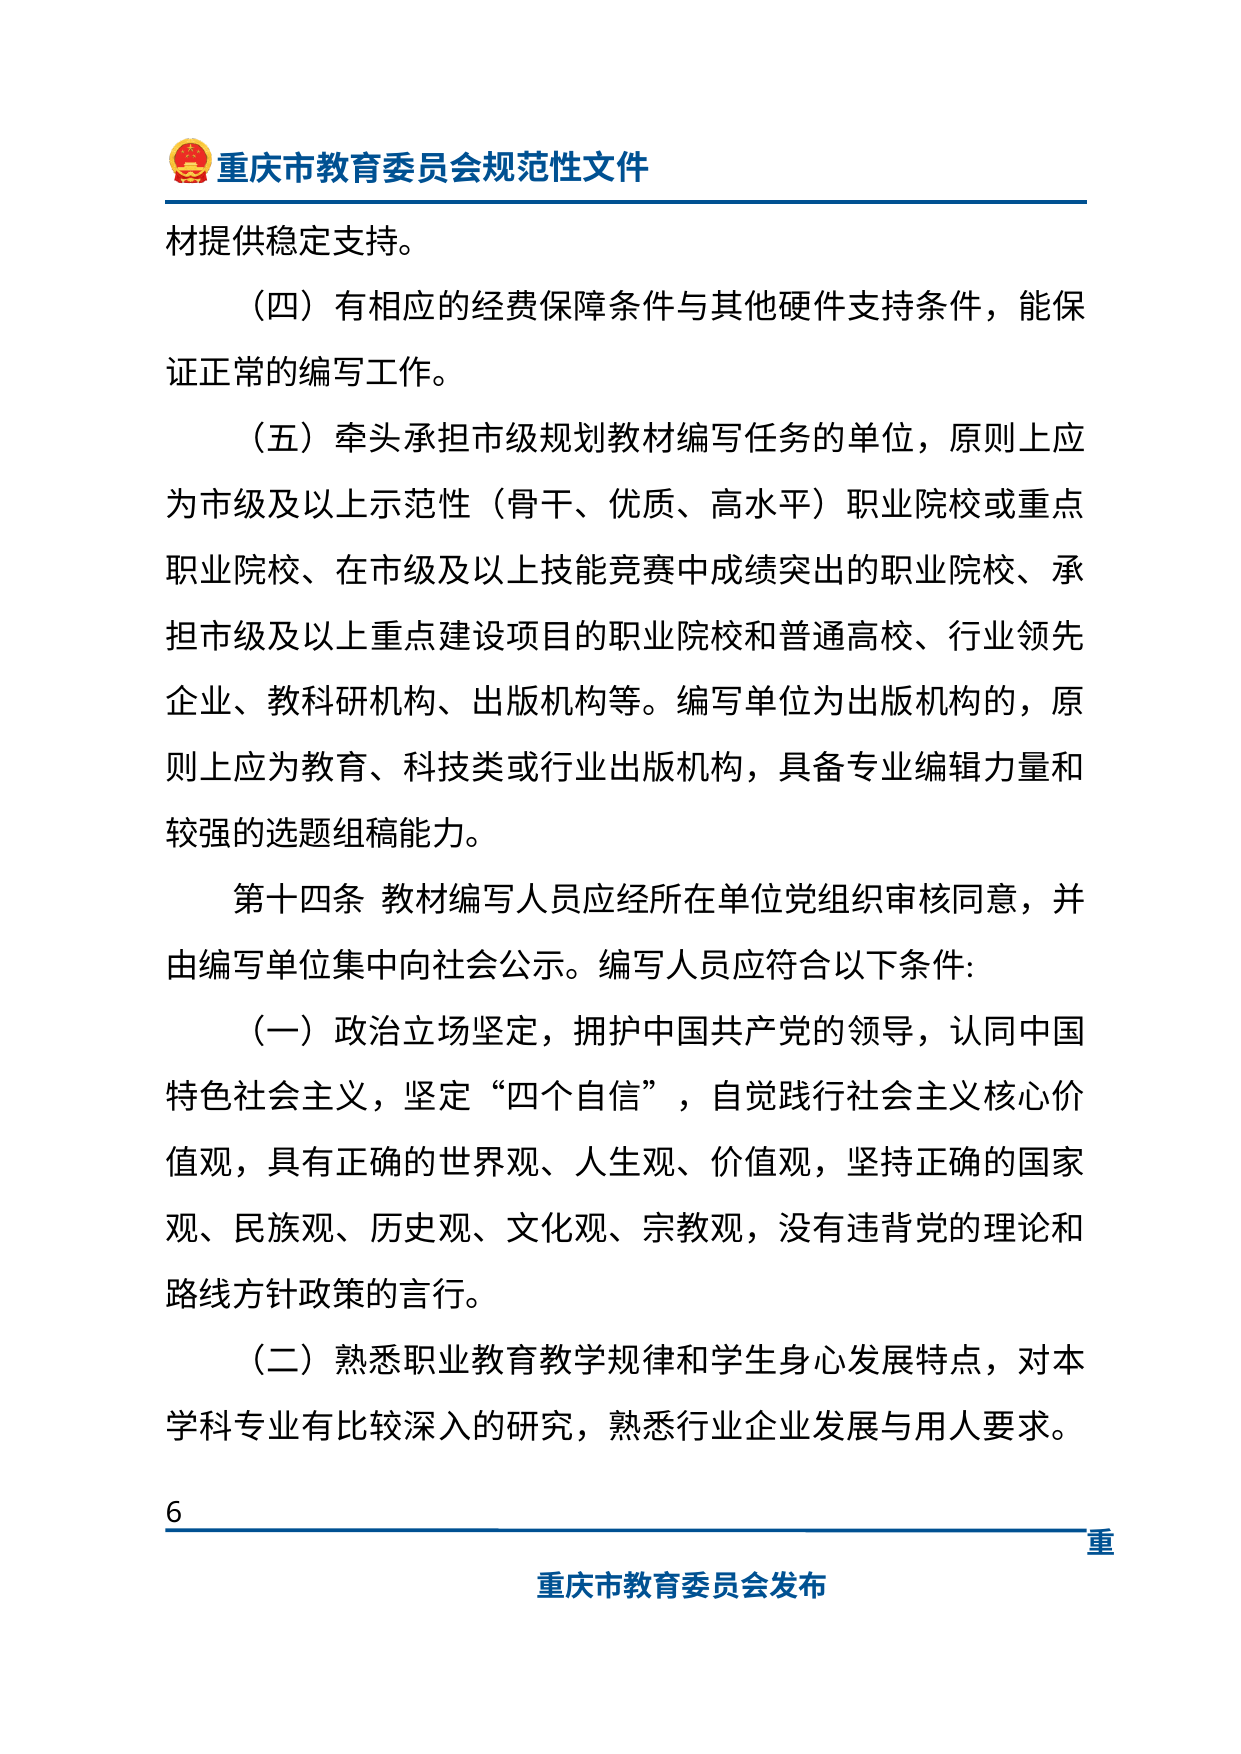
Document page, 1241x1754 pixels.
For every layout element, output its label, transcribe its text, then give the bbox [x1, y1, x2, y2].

picture [165, 136, 216, 187]
text （一）政治立场坚定，拥护中国共产党的领导，认同中国特色社会主义，坚定“四个自信”，自觉践行社会主义核心价值观，具有正确的世界观、人生观、价值观，坚持正确的国家观、民族观、历史观、文化观、宗教观，没有违背党的理论和路线方针政策的言行。 [165, 996, 1087, 1325]
text （三）有对教材持续进行培训、指导、回访等跟踪服务和研究的专业团队，有常态化质量监控机制，能够为修订完善教材提供稳定支持。 [165, 206, 1087, 272]
text （二）熟悉职业教育教学规律和学生身心发展特点，对本学科专业有比较深入的研究，熟悉行业企业发展与用人要求。有丰富的教学、教科研或企业工作经验，一般应具有中级及以上专业技术职务（技术资格），新兴行业、行业紧缺技术人才、能工巧匠可适当放宽要求。 [165, 1325, 1087, 1457]
text （五）牵头承担市级规划教材编写任务的单位，原则上应为市级及以上示范性（骨干、优质、高水平）职业院校或重点职业院校、在市级及以上技能竞赛中成绩突出的职业院校、承担市级及以上重点建设项目的职业院校和普通高校、行业领先企业、教科研机构、出版机构等。编写单位为出版机构的，原则上应为教育、科技类或行业出版机构，具备专业编辑力量和较强的选题组稿能力。 [165, 403, 1087, 864]
text （四）有相应的经费保障条件与其他硬件支持条件，能保证正常的编写工作。 [165, 272, 1087, 403]
text 第十四条 教材编写人员应经所在单位党组织审核同意，并由编写单位集中向社会公示。编写人员应符合以下条件: [165, 864, 1087, 996]
